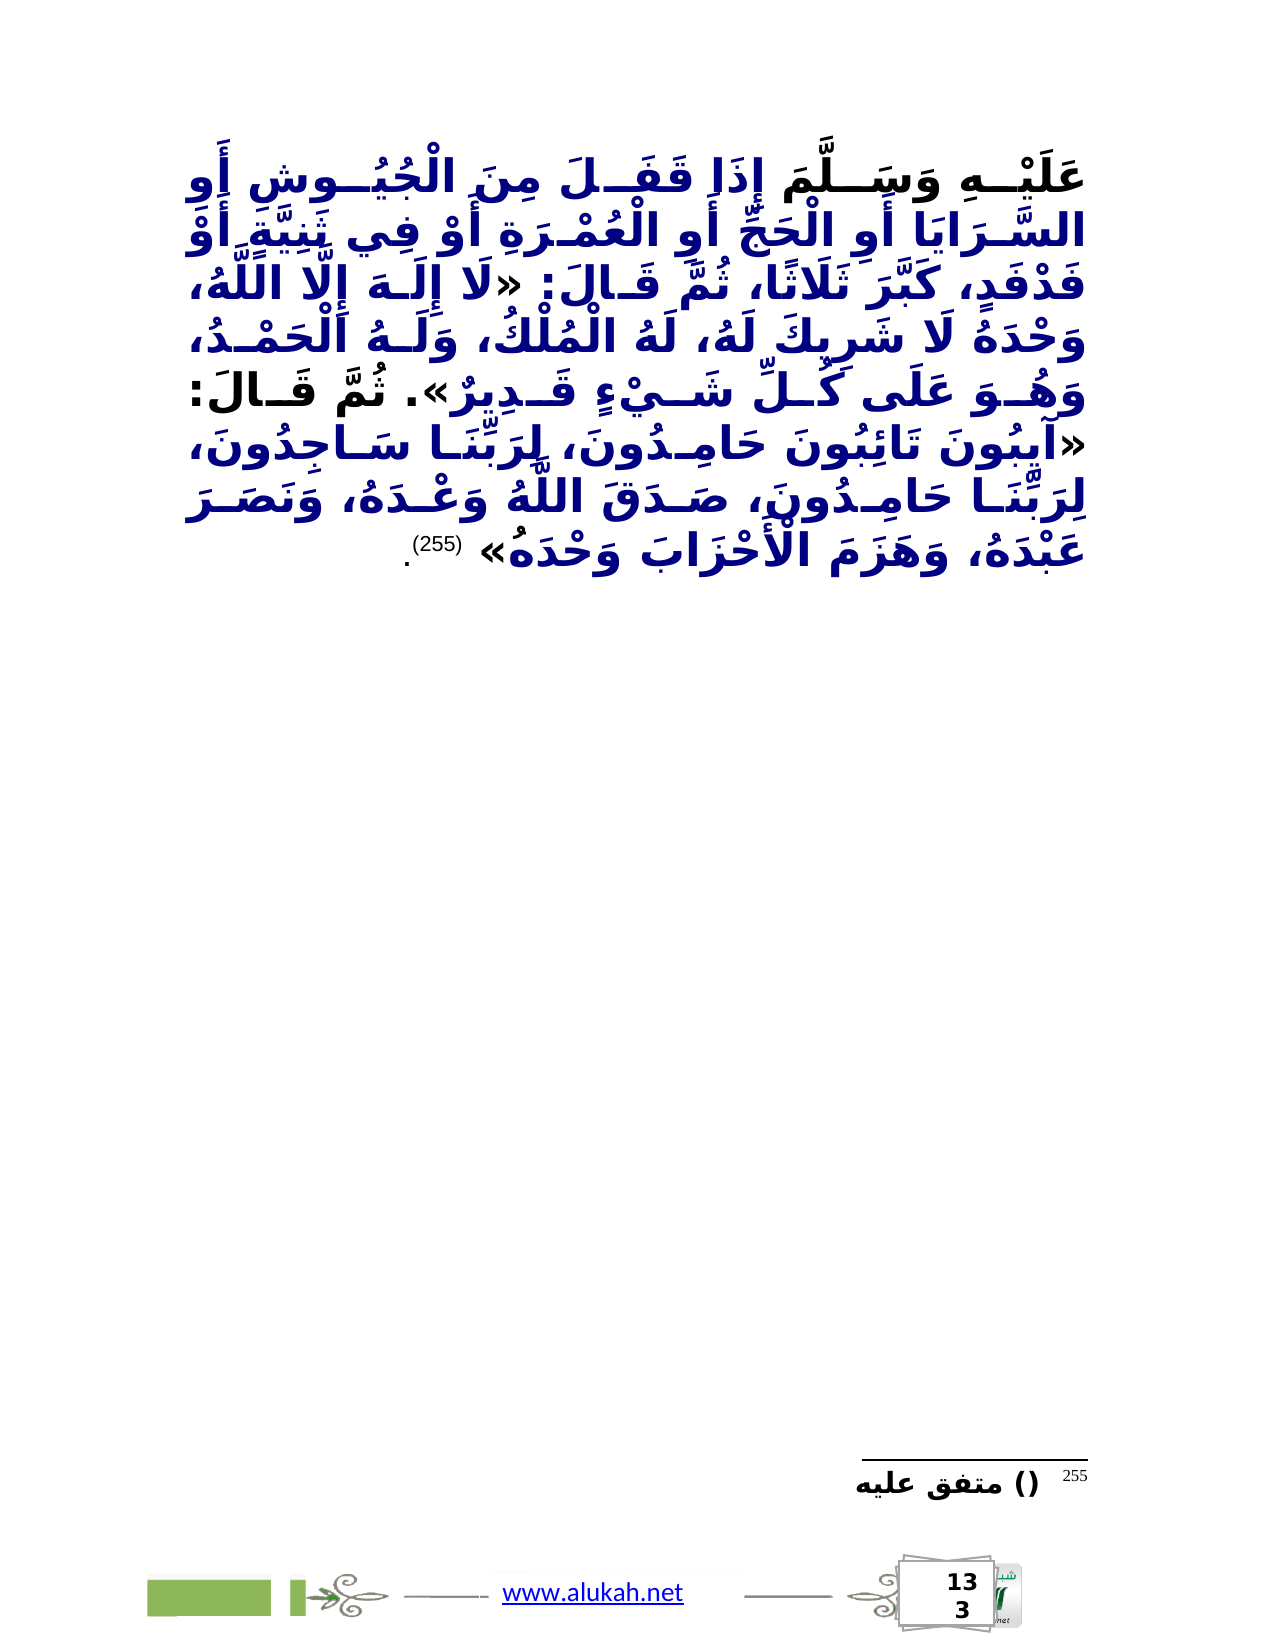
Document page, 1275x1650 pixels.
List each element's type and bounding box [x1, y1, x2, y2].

picture [147, 1561, 1048, 1641]
text [187, 150, 1087, 577]
